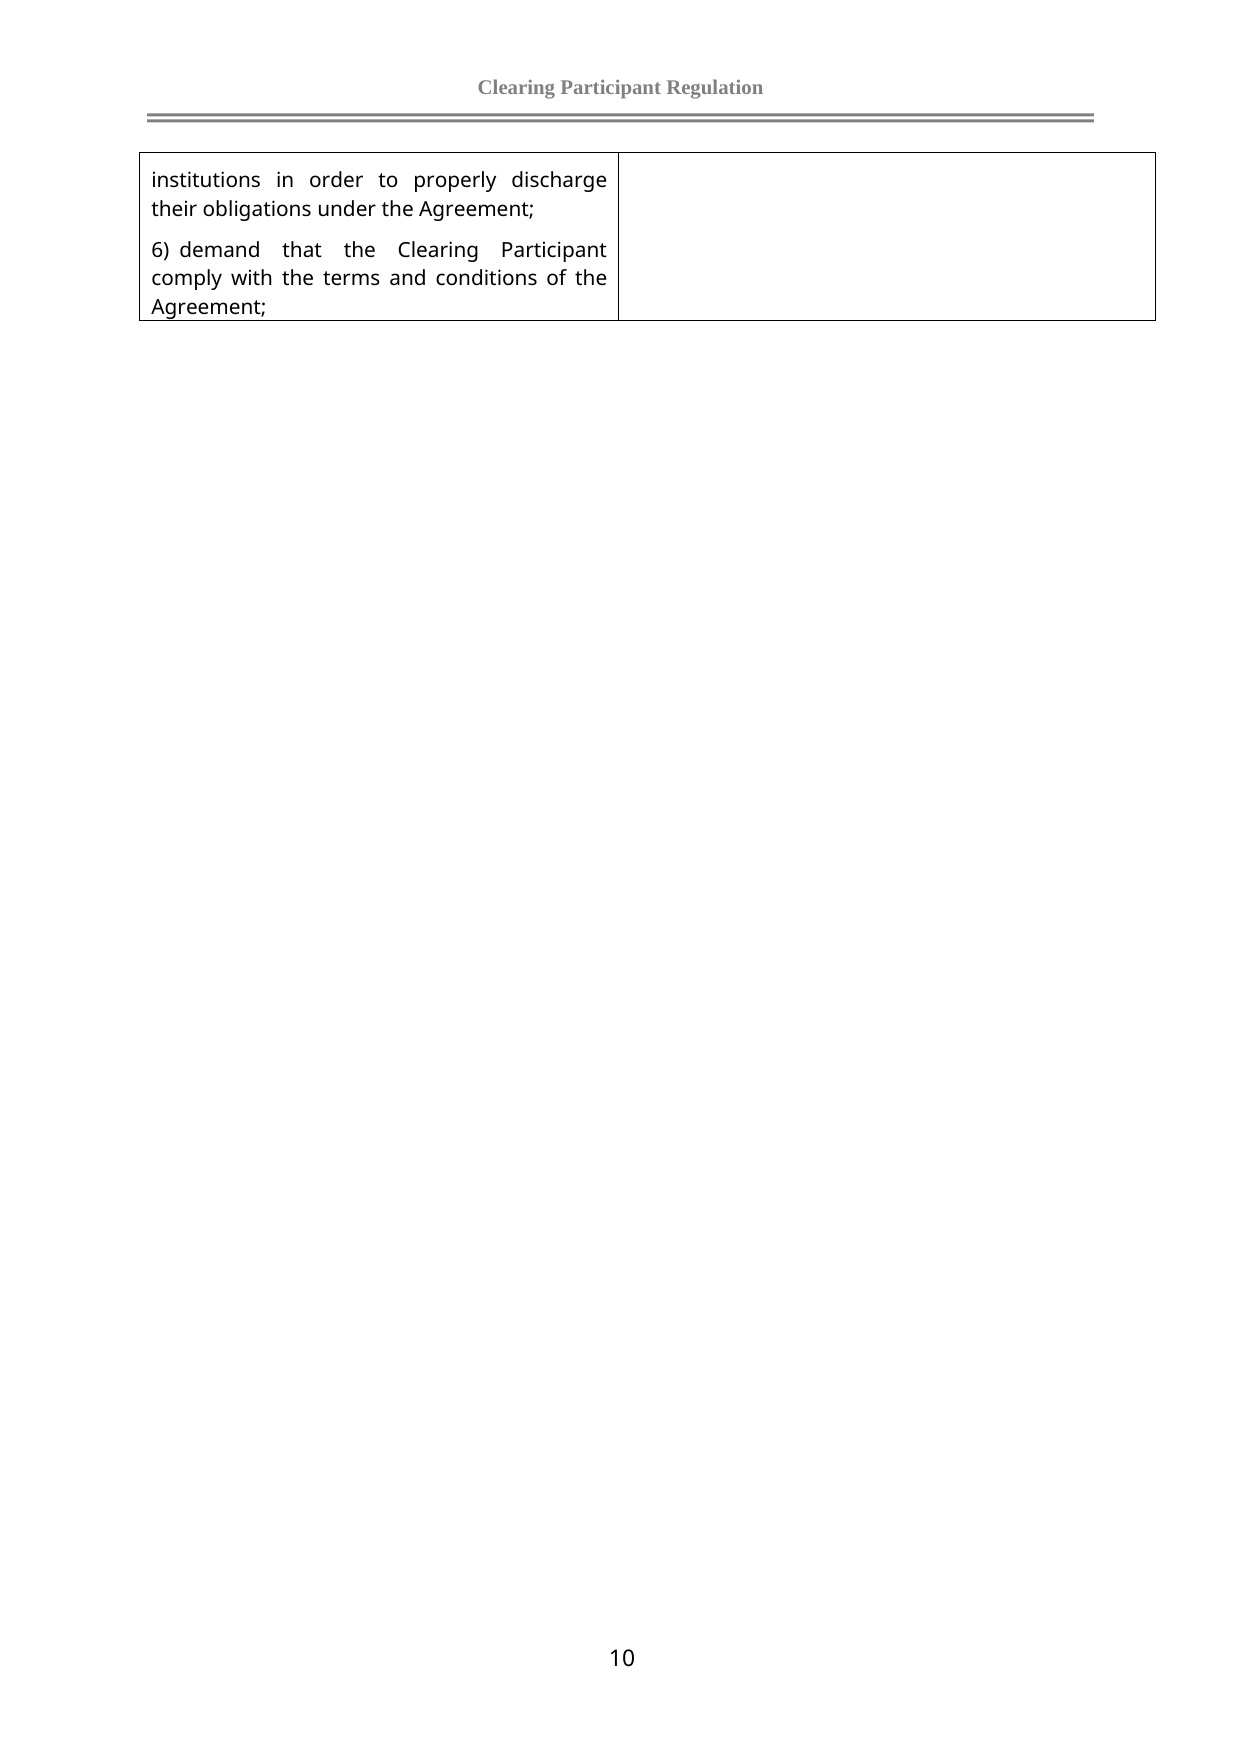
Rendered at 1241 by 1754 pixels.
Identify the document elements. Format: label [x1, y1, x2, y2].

table_cell [140, 153, 618, 320]
table_cell [619, 153, 1155, 320]
